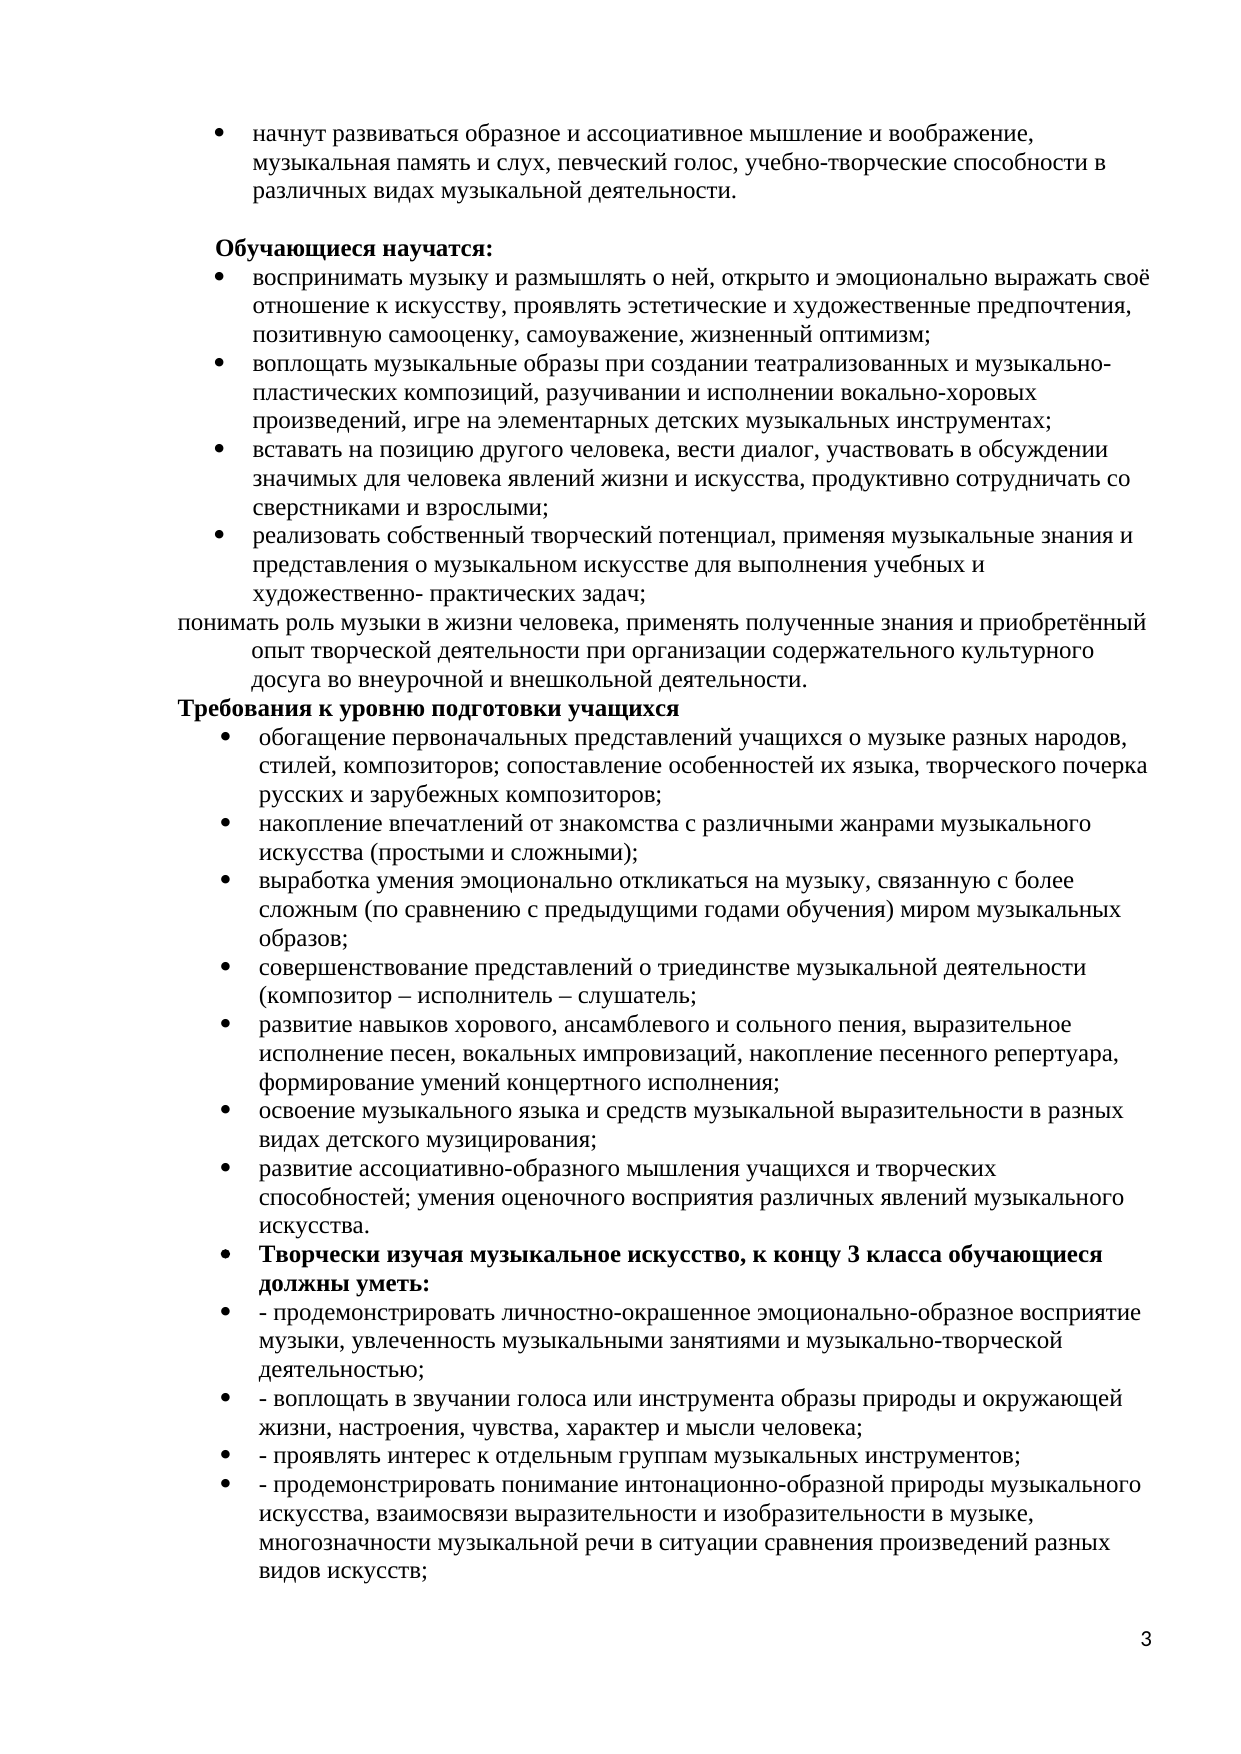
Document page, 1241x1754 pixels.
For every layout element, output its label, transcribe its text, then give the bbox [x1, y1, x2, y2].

list начнут развиваться образное и ассоциативное мышление и воображение, музыкальная память и слух, певческий голос, учебно-творческие способности в различных видах музыкальной деятельности. [215, 118, 1152, 204]
list Творчески изучая музыкальное искусство, к концу 3 класса обучающиеся должны уметь: [221, 1239, 1152, 1297]
list воплощать музыкальные образы при создании театрализованных и музыкально-пластических композиций, разучивании и исполнении вокально-хоровых произведений, игре на элементарных детских музыкальных инструментах; [215, 348, 1152, 434]
list освоение музыкального языка и средств музыкальной выразительности в разных видах детского музицирования; [221, 1096, 1152, 1153]
list - продемонстрировать личностно-окрашенное эмоционально-образное восприятие музыки, увлеченность музыкальными занятиями и музыкально-творческой деятельностью; [221, 1297, 1152, 1383]
list обогащение первоначальных представлений учащихся о музыке разных народов, стилей, композиторов; сопоставление особенностей их языка, творческого почерка русских и зарубежных композиторов; [221, 722, 1152, 808]
list развитие навыков хорового, ансамблевого и сольного пения, выразительное исполнение песен, вокальных импровизаций, накопление песенного репертуара, формирование умений концертного исполнения; [221, 1009, 1152, 1096]
list - продемонстрировать понимание интонационно-образной природы музыкального искусства, взаимосвязи выразительности и изобразительности в музыке, многозначности музыкальной речи в ситуации сравнения произведений разных видов искусств; [221, 1469, 1152, 1584]
list - проявлять интерес к отдельным группам музыкальных инструментов; [221, 1441, 1152, 1469]
list развитие ассоциативно-образного мышления учащихся и творческих способностей; умения оценочного восприятия различных явлений музыкального искусства. [221, 1153, 1152, 1239]
list воспринимать музыку и размышлять о ней, открыто и эмоционально выражать своё отношение к искусству, проявлять эстетические и художественные предпочтения, позитивную самооценку, самоуважение, жизненный оптимизм; [215, 262, 1152, 348]
text Обучающиеся научатся: [215, 233, 1152, 262]
list вставать на позицию другого человека, вести диалог, участвовать в обсуждении значимых для человека явлений жизни и искусства, продуктивно сотрудничать со сверстниками и взрослыми; [215, 434, 1152, 521]
list реализовать собственный творческий потенциал, применяя музыкальные знания и представления о музыкальном искусстве для выполнения учебных и художественно- практических задач; [215, 521, 1152, 607]
text Требования к уровню подготовки учащихся [177, 693, 1152, 722]
list совершенствование представлений о триединстве музыкальной деятельности (композитор – исполнитель – слушатель; [221, 952, 1152, 1009]
list - воплощать в звучании голоса или инструмента образы природы и окружающей жизни, настроения, чувства, характер и мысли человека; [221, 1383, 1152, 1441]
list накопление впечатлений от знакомства с различными жанрами музыкального искусства (простыми и сложными); [221, 808, 1152, 866]
list выработка умения эмоционально откликаться на музыку, связанную с более сложным (по сравнению с предыдущими годами обучения) миром музыкальных образов; [221, 866, 1152, 952]
text понимать роль музыки в жизни человека, применять полученные знания и приобретённый опыт творческой деятельности при организации содержательного культурного досуга во внеурочной и внешкольной деятельности. [177, 607, 1152, 693]
